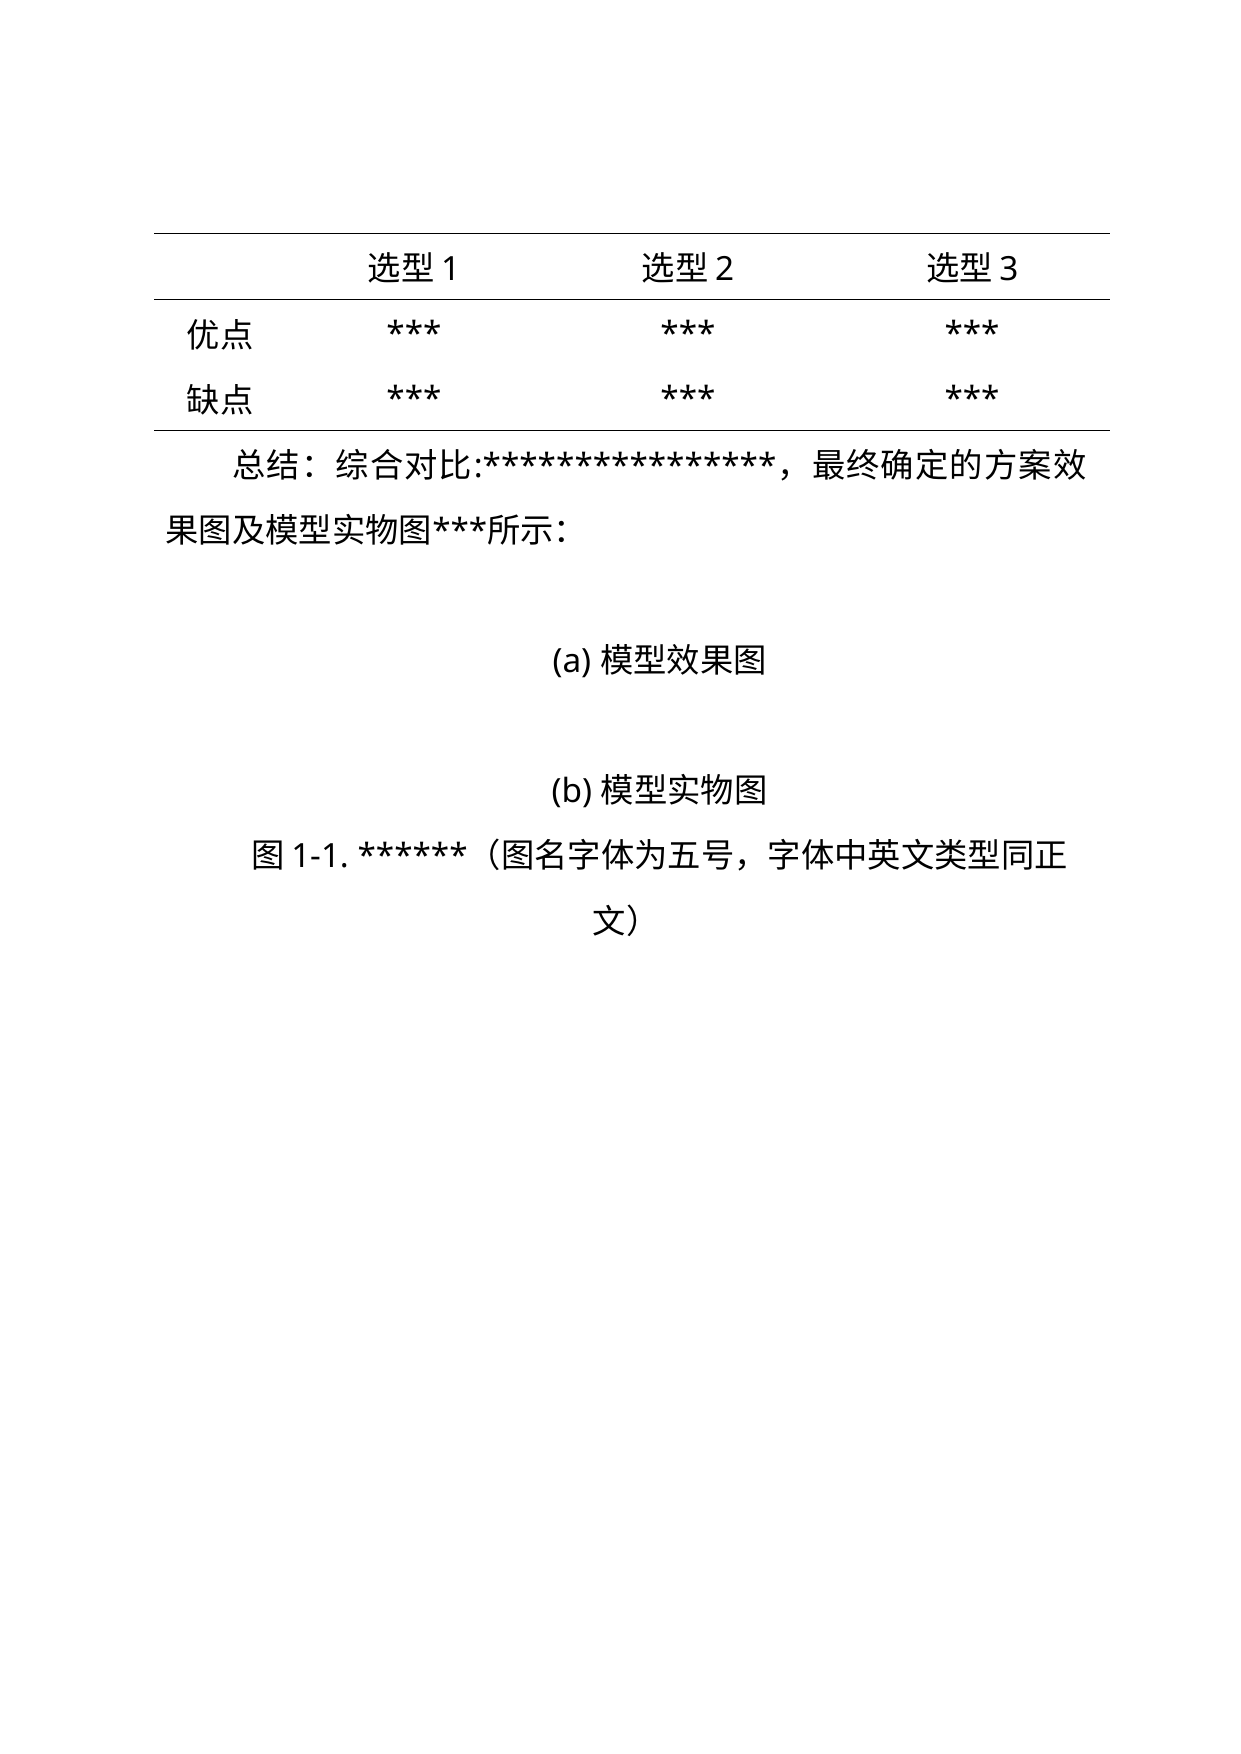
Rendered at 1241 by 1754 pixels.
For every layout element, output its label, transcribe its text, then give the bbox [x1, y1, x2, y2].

table_cell *** [834, 365, 1110, 430]
table_header 选型1 [286, 234, 541, 299]
table_cell 优点 [154, 300, 286, 365]
table_header [154, 234, 286, 299]
table_cell *** [286, 300, 541, 365]
table_cell 缺点 [154, 365, 286, 430]
table_header 选型2 [541, 234, 834, 299]
table_header 选型3 [834, 234, 1110, 299]
table_cell *** [834, 300, 1110, 365]
text 总结：综合对比:****************，最终确定的方案效果图及模型实物图***所示： [165, 431, 1087, 561]
table_cell *** [541, 300, 834, 365]
table_header (a) 模型效果图 [165, 561, 1087, 691]
table_cell (b) 模型实物图 [165, 691, 1087, 821]
table_cell *** [541, 365, 834, 430]
table_cell *** [286, 365, 541, 430]
text 图1-1. ******（图名字体为五号，字体中英文类型同正文） [165, 821, 1087, 951]
